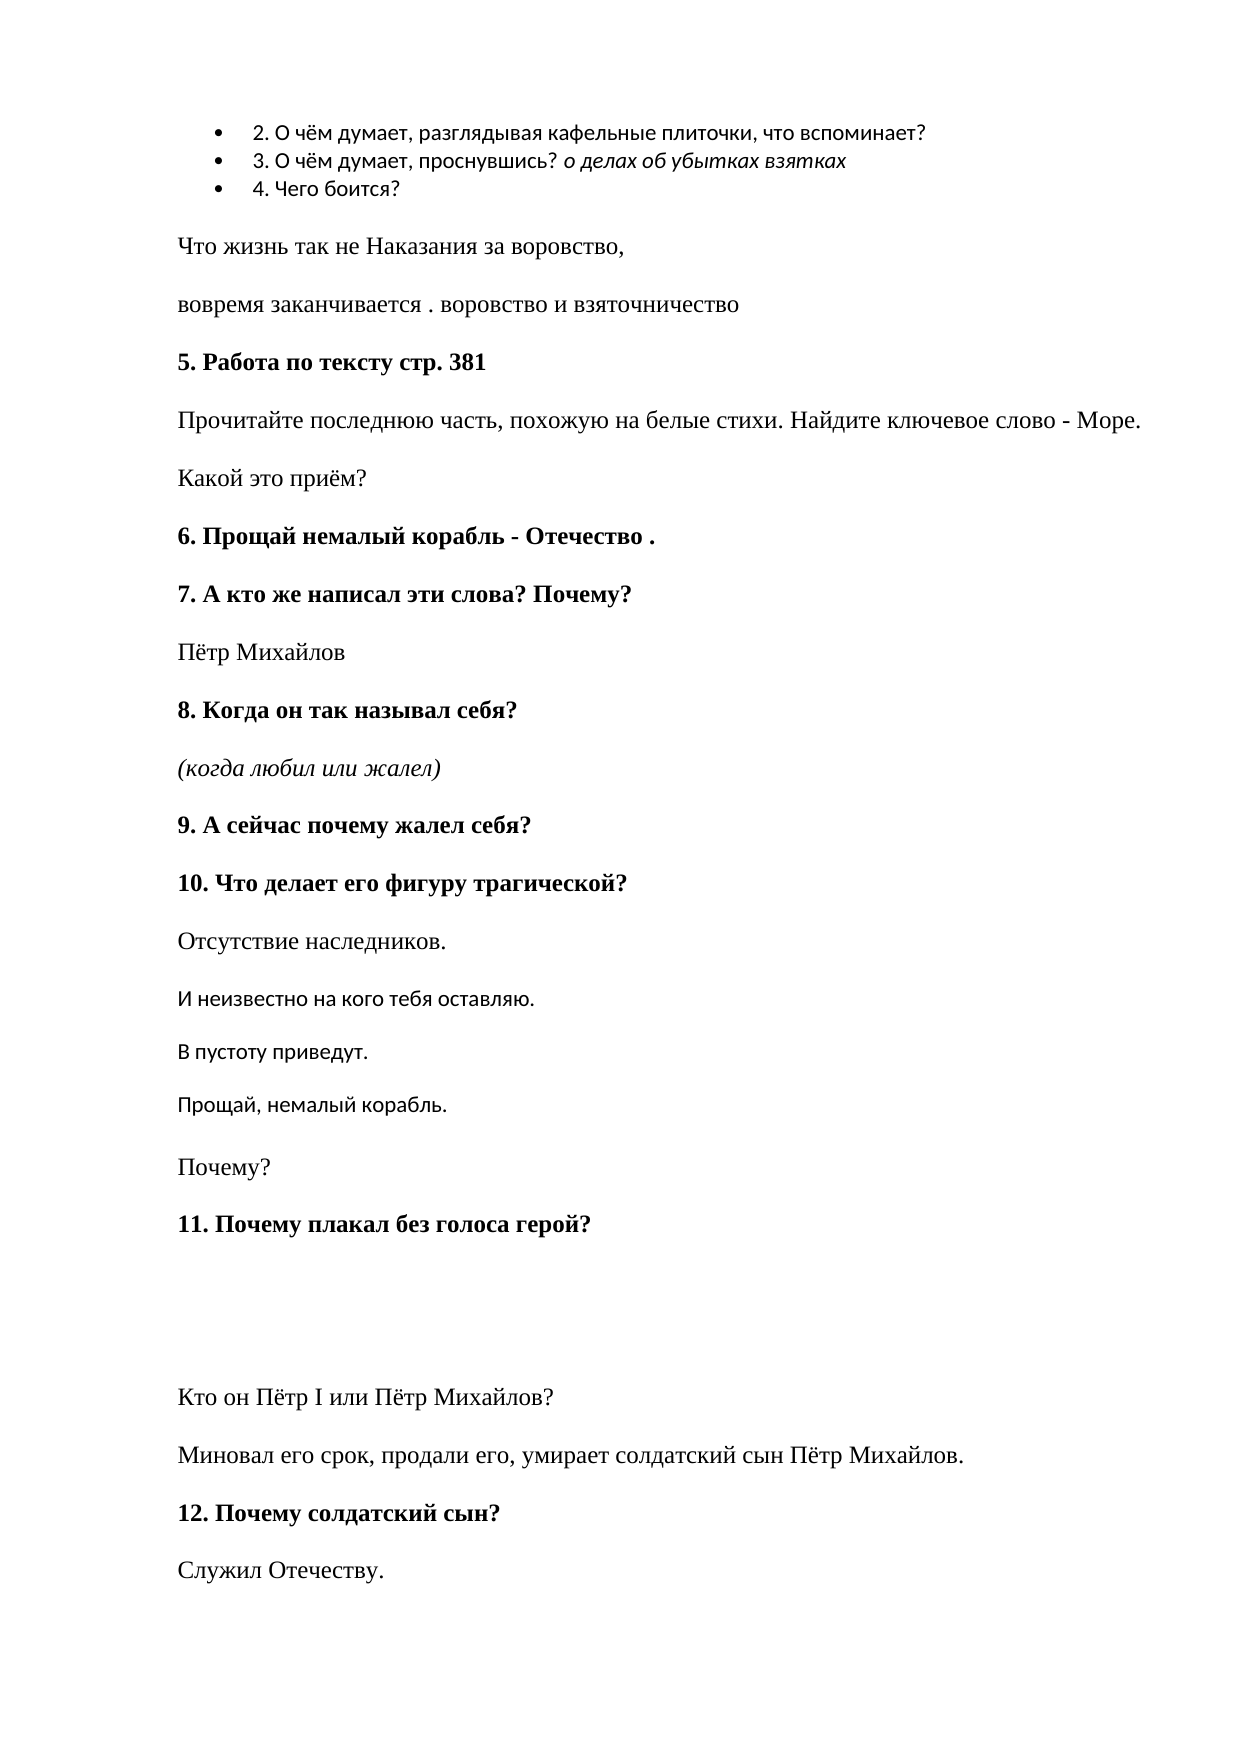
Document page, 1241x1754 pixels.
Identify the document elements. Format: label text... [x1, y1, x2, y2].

text вовремя заканчивается . воровство и взяточничество [177, 289, 1152, 318]
list 2. О чём думает, разглядывая кафельные плиточки, что вспоминает? [215, 118, 1152, 146]
text Прочитайте последнюю часть, похожую на белые стихи. Найдите ключевое слово - Море. [177, 405, 1152, 434]
text 5. Работа по тексту стр. 381 [177, 347, 1152, 376]
text Почему? [177, 1152, 1152, 1180]
text Что жизнь так не Наказания за воровство, [177, 231, 1152, 260]
text 6. Прощай немалый корабль - Отечество . [177, 521, 1152, 550]
text В пустоту приведут. [177, 1037, 1152, 1065]
text Миновал его срок, продали его, умирает солдатский сын Пётр Михайлов. [177, 1440, 1152, 1468]
text 11. Почему плакал без голоса герой? [177, 1209, 1152, 1238]
text 12. Почему солдатский сын? [177, 1498, 1152, 1526]
text И неизвестно на кого тебя оставляю. [177, 984, 1152, 1012]
text (когда любил или жалел) [177, 753, 1152, 781]
text Служил Отечеству. [177, 1556, 1152, 1584]
text Какой это приём? [177, 463, 1152, 492]
text 7. А кто же написал эти слова? Почему? [177, 579, 1152, 608]
list 4. Чего боится? [215, 174, 1152, 202]
text 8. Когда он так называл себя? [177, 695, 1152, 723]
text Пётр Михайлов [177, 637, 1152, 666]
text 10. Что делает его фигуру трагической? [177, 868, 1152, 897]
list 3. О чём думает, проснувшись? о делах об убытках взятках [215, 146, 1152, 174]
text Прощай, немалый корабль. [177, 1090, 1152, 1118]
text 9. А сейчас почему жалел себя? [177, 811, 1152, 839]
text Отсутствие наследников. [177, 926, 1152, 955]
text Кто он Пётр I или Пётр Михайлов? [177, 1382, 1152, 1411]
